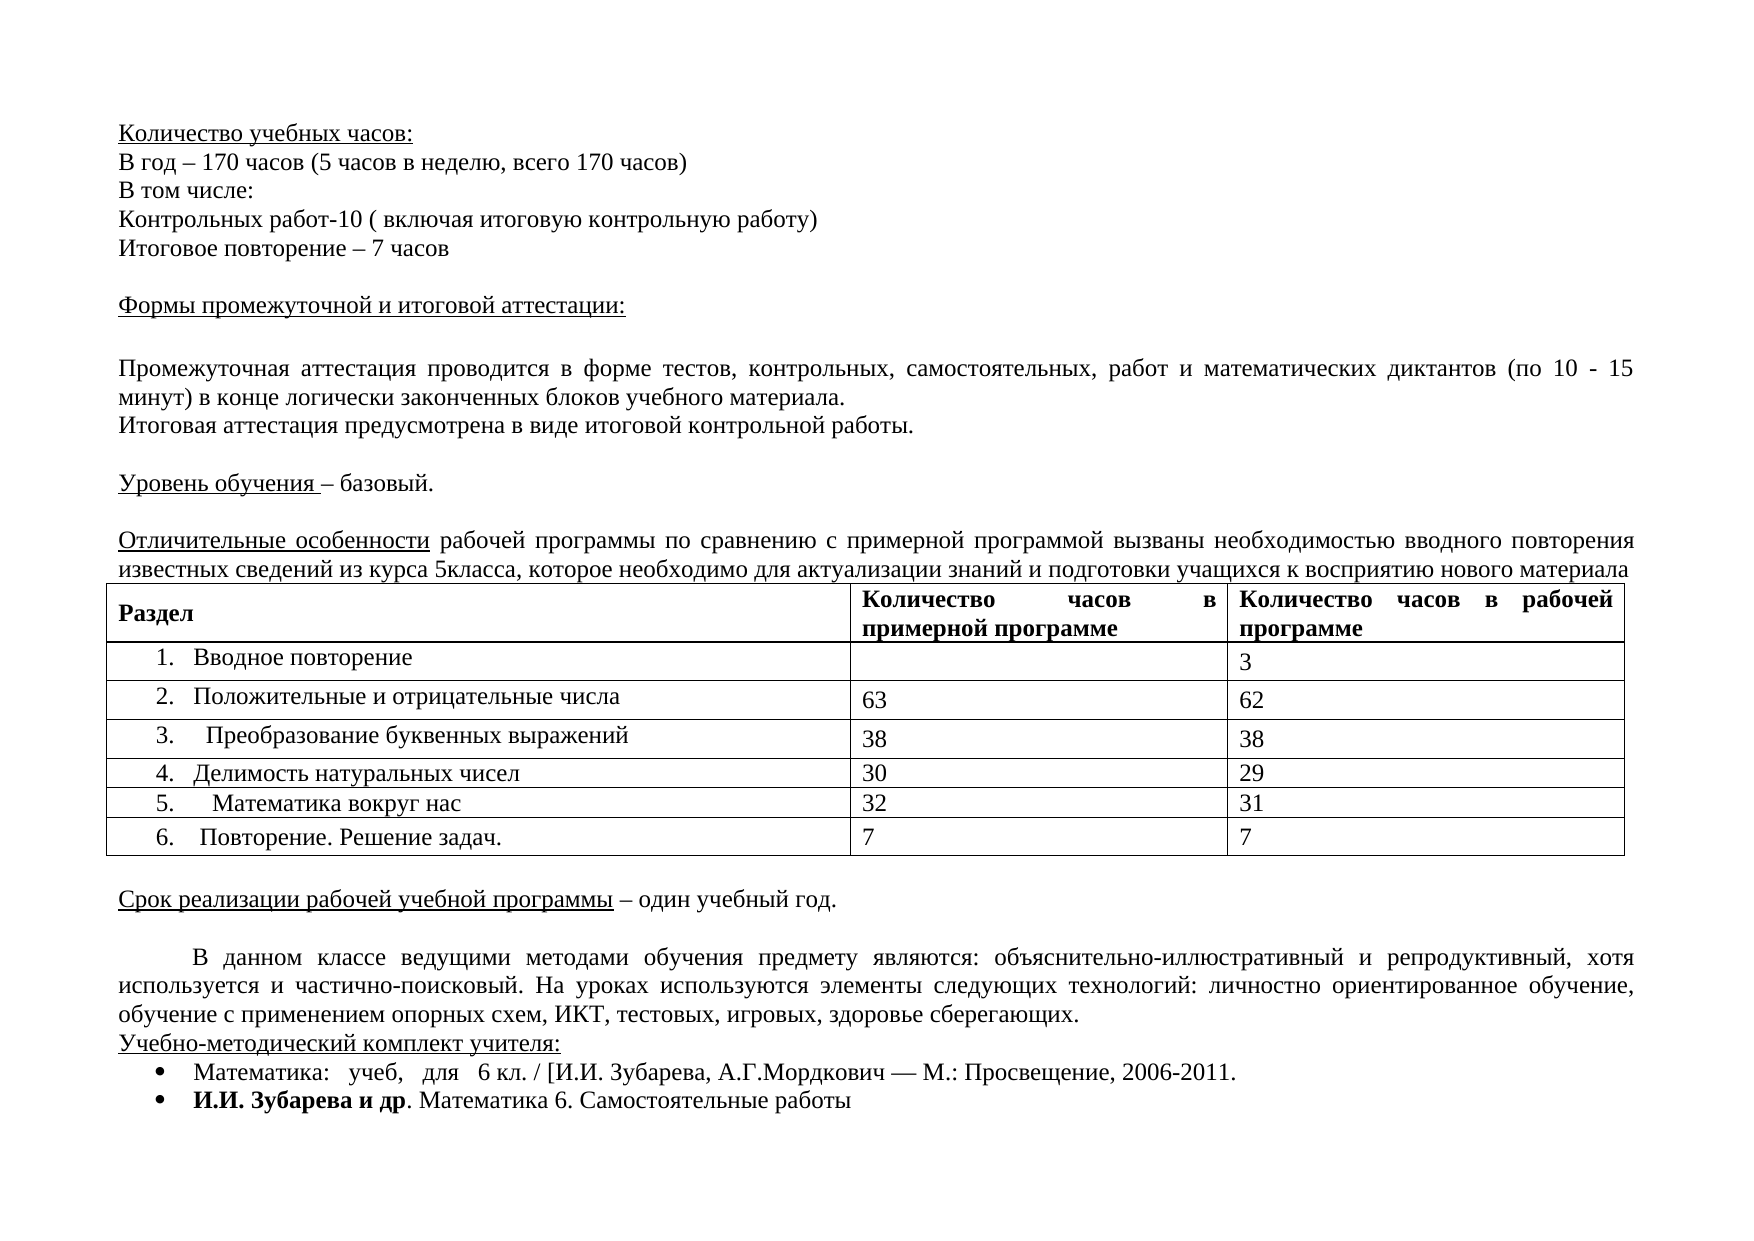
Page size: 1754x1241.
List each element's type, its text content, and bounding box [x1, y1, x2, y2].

table_cell Математика вокруг нас [107, 788, 850, 817]
table_cell 30 [851, 759, 1227, 787]
table_cell Вводное повторение [107, 643, 850, 680]
table_cell 38 [851, 720, 1227, 757]
table_cell 62 [1228, 681, 1624, 719]
table_cell 29 [1228, 759, 1624, 787]
table_cell 7 [851, 818, 1227, 854]
text Итоговое повторение – 7 часов [118, 233, 1636, 262]
text В год – 170 часов (5 часов в неделю, всего 170 часов) [118, 147, 1636, 176]
table_cell Положительные и отрицательные числа [107, 681, 850, 719]
table_cell 7 [1228, 818, 1624, 854]
text Формы промежуточной и итоговой аттестации: [118, 291, 1636, 319]
text Контрольных работ-10 ( включая итоговую контрольную работу) [118, 204, 1636, 233]
text Срок реализации рабочей учебной программы – один учебный год. [118, 884, 1636, 913]
table_cell Преобразование буквенных выражений [107, 720, 850, 757]
table_cell Делимость натуральных чисел [107, 759, 850, 787]
table_cell 38 [1228, 720, 1624, 757]
table_cell 31 [1228, 788, 1624, 817]
table_cell [851, 643, 1227, 680]
table_header Количество часов в рабочей программе [1228, 584, 1624, 641]
text Учебно-методический комплект учителя: [118, 1028, 1636, 1057]
table_cell 3 [1228, 643, 1624, 680]
text В том числе: [118, 176, 1636, 204]
title И.И. Зубарева и др. Математика 6. Самостоятельные работы [156, 1086, 1636, 1114]
table_cell 63 [851, 681, 1227, 719]
table_header Раздел [107, 584, 850, 641]
text Количество учебных часов: [118, 118, 1636, 147]
table_cell 32 [851, 788, 1227, 817]
text Отличительные особенности рабочей программы по сравнению с примерной программой вызваны необходимостью вводного повторения известных сведений из курса 5класса, которое необходимо для актуализации знаний и подготовки учащихся к восприятию нового материала [118, 525, 1636, 583]
text Уровень обучения – базовый. [118, 468, 1636, 497]
text В данном классе ведущими методами обучения предмету являются: объяснительно-иллюстративный и репродуктивный, хотя используется и частично-поисковый. На уроках используются элементы следующих технологий: личностно ориентированное обучение, обучение с применением опорных схем, ИКТ, тестовых, игровых, здоровье сберегающих. [118, 942, 1636, 1028]
text Итоговая аттестация предусмотрена в виде итоговой контрольной работы. [118, 410, 1636, 439]
table_header Количество часов в примерной программе [851, 584, 1227, 641]
table_cell Повторение. Решение задач. [107, 818, 850, 854]
text Промежуточная аттестация проводится в форме тестов, контрольных, самостоятельных, работ и математических диктантов (по 10 - 15 минут) в конце логически законченных блоков учебного материала. [118, 353, 1636, 410]
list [156, 1057, 1636, 1086]
